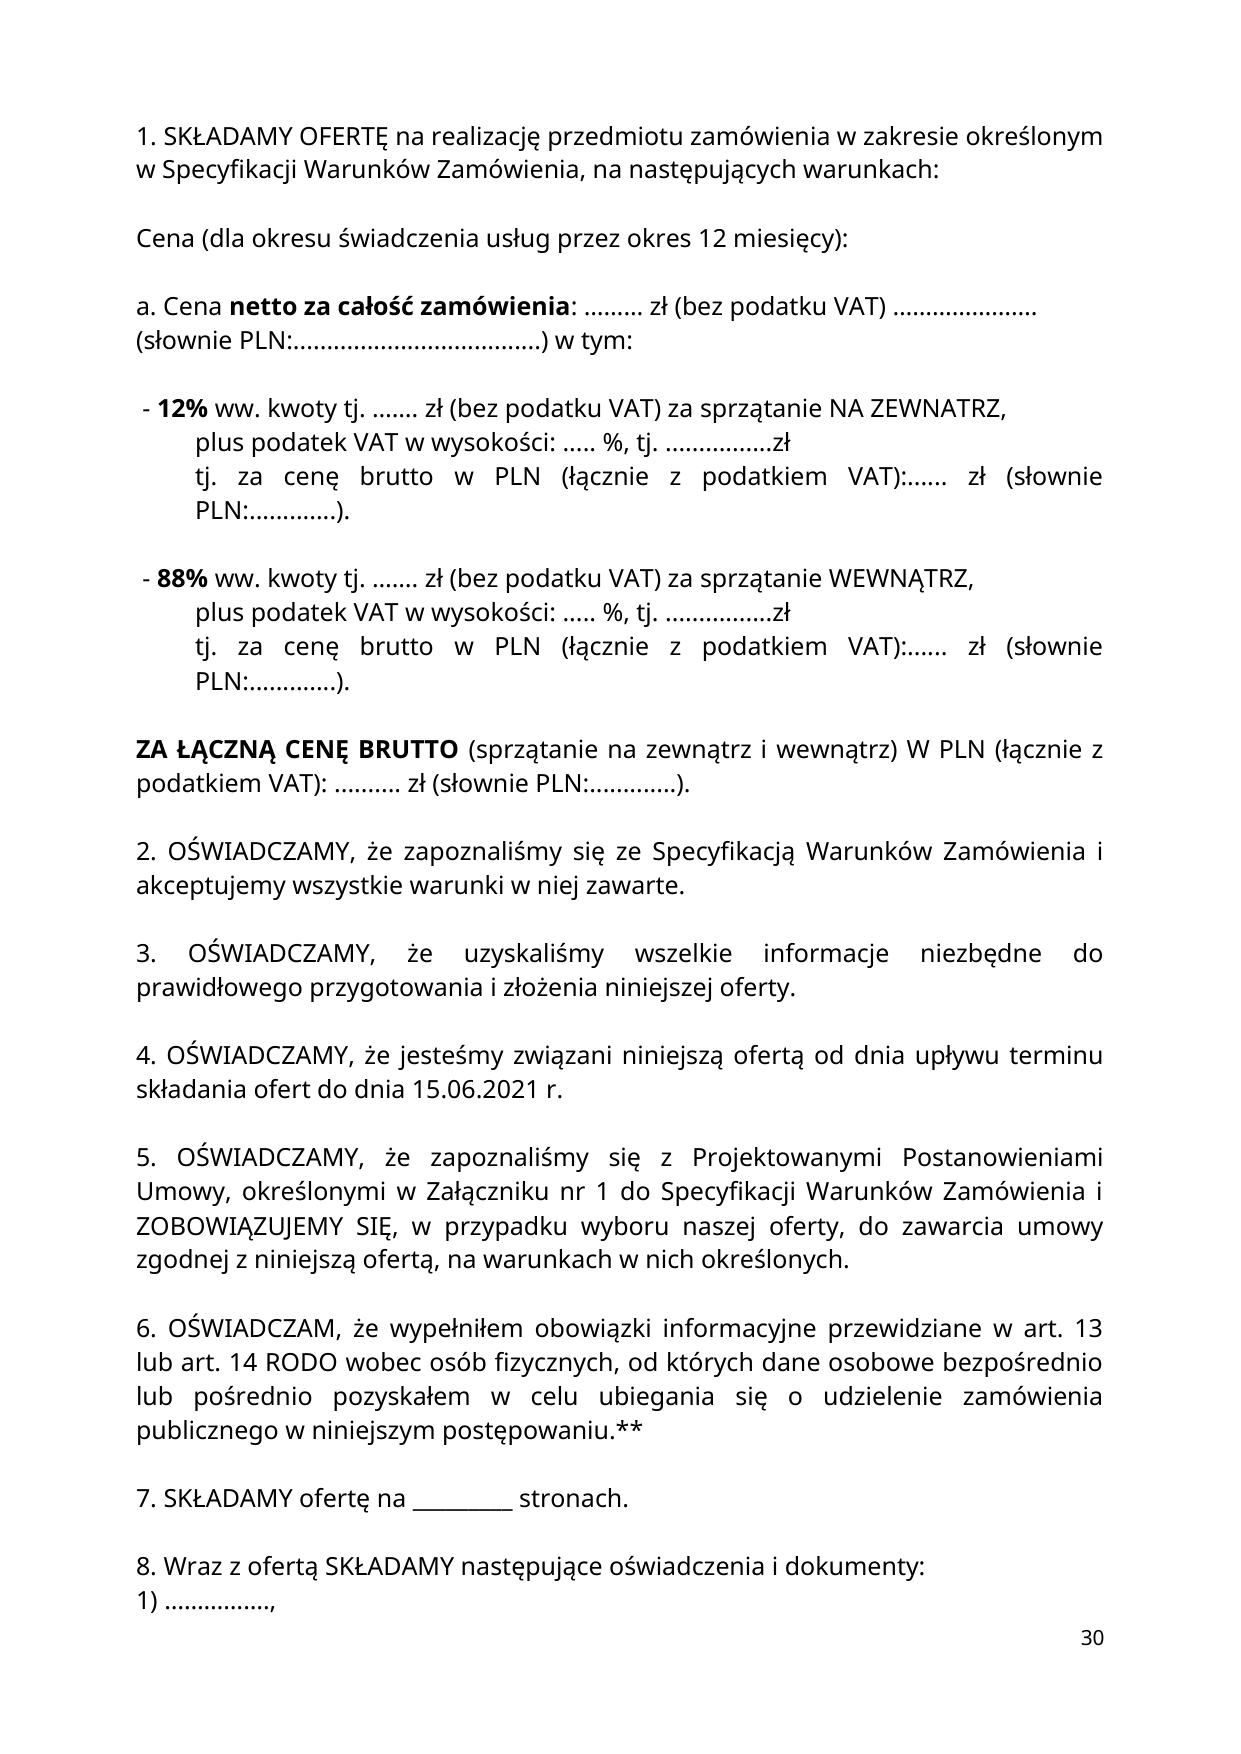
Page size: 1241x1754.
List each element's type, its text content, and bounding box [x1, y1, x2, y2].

text plus podatek VAT w wysokości: ..... %, tj. ................zł [195, 425, 1104, 459]
text - 88% ww. kwoty tj. ……. zł (bez podatku VAT) za sprzątanie WEWNĄTRZ, [136, 561, 1104, 595]
text 1. SKŁADAMY OFERTĘ na realizację przedmiotu zamówienia w zakresie określonym w Specyfikacji Warunków Zamówienia, na następujących warunkach: [136, 118, 1104, 186]
text tj. za cenę brutto w PLN (łącznie z podatkiem VAT):...... zł (słownie PLN:.............). [195, 459, 1104, 527]
text a. Cena netto za całość zamówienia: ……… zł (bez podatku VAT) …………………. (słownie PLN:.....................................) w tym: [136, 288, 1104, 357]
text plus podatek VAT w wysokości: ..... %, tj. ................zł [195, 595, 1104, 629]
text ZA ŁĄCZNĄ CENĘ BRUTTO (sprzątanie na zewnątrz i wewnątrz) W PLN (łącznie z podatkiem VAT): .......... zł (słownie PLN:.............). [136, 731, 1104, 799]
text 5. OŚWIADCZAMY, że zapoznaliśmy się z Projektowanymi Postanowieniami Umowy, określonymi w Załączniku nr 1 do Specyfikacji Warunków Zamówienia i ZOBOWIĄZUJEMY SIĘ, w przypadku wyboru naszej oferty, do zawarcia umowy zgodnej z niniejszą ofertą, na warunkach w nich określonych. [136, 1140, 1104, 1276]
text tj. za cenę brutto w PLN (łącznie z podatkiem VAT):...... zł (słownie PLN:.............). [195, 629, 1104, 697]
text 7. SKŁADAMY ofertę na _________ stronach. [136, 1481, 1104, 1515]
text - 12% ww. kwoty tj. ……. zł (bez podatku VAT) za sprzątanie NA ZEWNATRZ, [136, 391, 1104, 425]
text 6. OŚWIADCZAM, że wypełniłem obowiązki informacyjne przewidziane w art. 13 lub art. 14 RODO wobec osób fizycznych, od których dane osobowe bezpośrednio lub pośrednio pozyskałem w celu ubiegania się o udzielenie zamówienia publicznego w niniejszym postępowaniu.** [136, 1310, 1104, 1447]
text 1) ……………., [136, 1583, 1104, 1617]
text 8. Wraz z ofertą SKŁADAMY następujące oświadczenia i dokumenty: [136, 1549, 1104, 1583]
text 3. OŚWIADCZAMY, że uzyskaliśmy wszelkie informacje niezbędne do prawidłowego przygotowania i złożenia niniejszej oferty. [136, 936, 1104, 1004]
text 2. OŚWIADCZAMY, że zapoznaliśmy się ze Specyfikacją Warunków Zamówienia i akceptujemy wszystkie warunki w niej zawarte. [136, 833, 1104, 902]
text 4. OŚWIADCZAMY, że jesteśmy związani niniejszą ofertą od dnia upływu terminu składania ofert do dnia 15.06.2021 r. [136, 1038, 1104, 1106]
text Cena (dla okresu świadczenia usług przez okres 12 miesięcy): [136, 220, 1104, 254]
